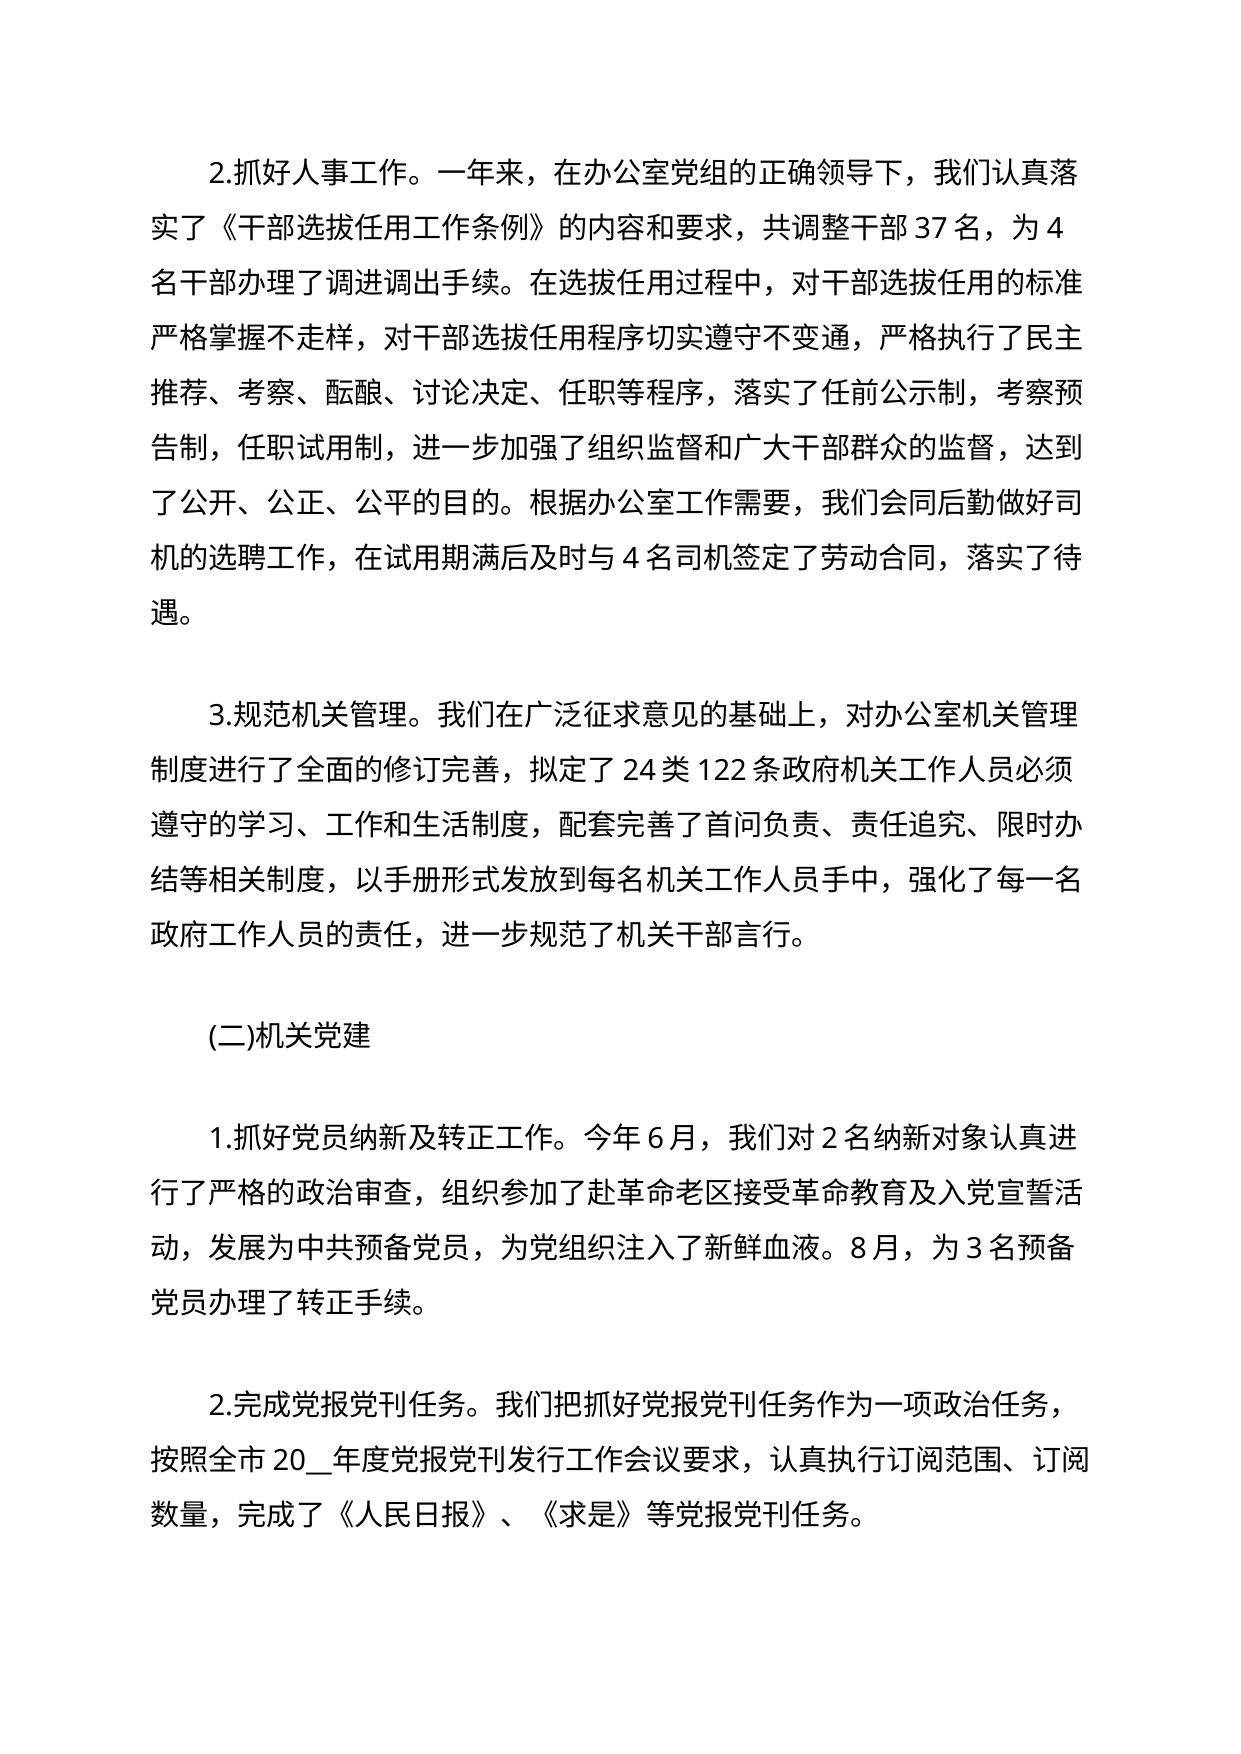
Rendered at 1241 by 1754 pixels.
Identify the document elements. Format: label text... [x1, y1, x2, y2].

text 3.规范机关管理。我们在广泛征求意见的基础上，对办公室机关管理制度进行了全面的修订完善，拟定了24类122条政府机关工作人员必须遵守的学习、工作和生活制度，配套完善了首问负责、责任追究、限时办结等相关制度，以手册形式发放到每名机关工作人员手中，强化了每一名政府工作人员的责任，进一步规范了机关干部言行。 [150, 691, 1090, 953]
text (二)机关党建 [150, 1013, 1090, 1055]
text 2.抓好人事工作。一年来，在办公室党组的正确领导下，我们认真落实了《干部选拔任用工作条例》的内容和要求，共调整干部37名，为4名干部办理了调进调出手续。在选拔任用过程中，对干部选拔任用的标准严格掌握不走样，对干部选拔任用程序切实遵守不变通，严格执行了民主推荐、考察、酝酿、讨论决定、任职等程序，落实了任前公示制，考察预告制，任职试用制，进一步加强了组织监督和广大干部群众的监督，达到了公开、公正、公平的目的。根据办公室工作需要，我们会同后勤做好司机的选聘工作，在试用期满后及时与4名司机签定了劳动合同，落实了待遇。 [150, 150, 1090, 632]
text 1.抓好党员纳新及转正工作。今年6月，我们对2名纳新对象认真进行了严格的政治审查，组织参加了赴革命老区接受革命教育及入党宣誓活动，发展为中共预备党员，为党组织注入了新鲜血液。8月，为3名预备党员办理了转正手续。 [150, 1115, 1090, 1322]
text 2.完成党报党刊任务。我们把抓好党报党刊任务作为一项政治任务，按照全市20__年度党报党刊发行工作会议要求，认真执行订阅范围、订阅数量，完成了《人民日报》、《求是》等党报党刊任务。 [150, 1381, 1090, 1534]
